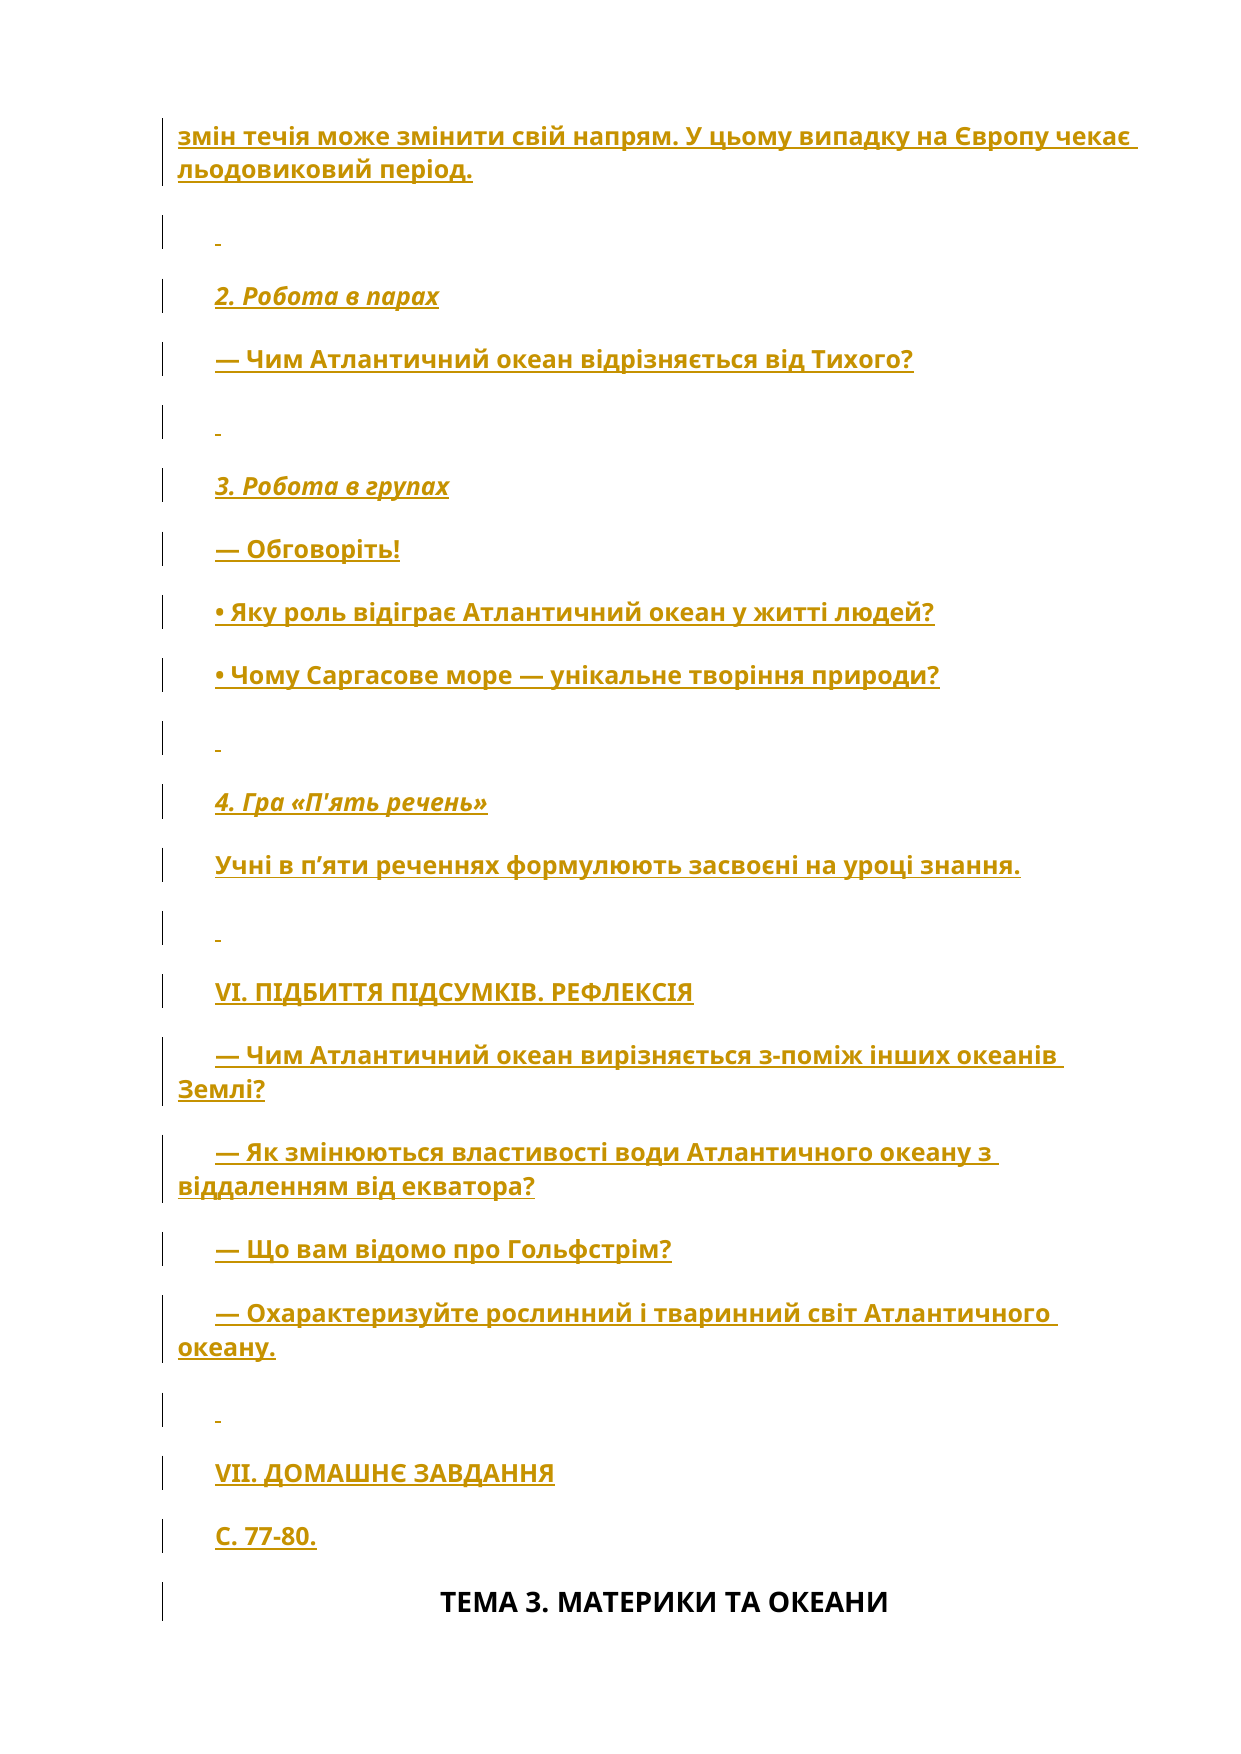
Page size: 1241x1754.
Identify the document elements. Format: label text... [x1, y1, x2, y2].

subtitle ТЕМА 3. МАТЕРИКИ ТА ОКЕАНИ [177, 1582, 1152, 1621]
